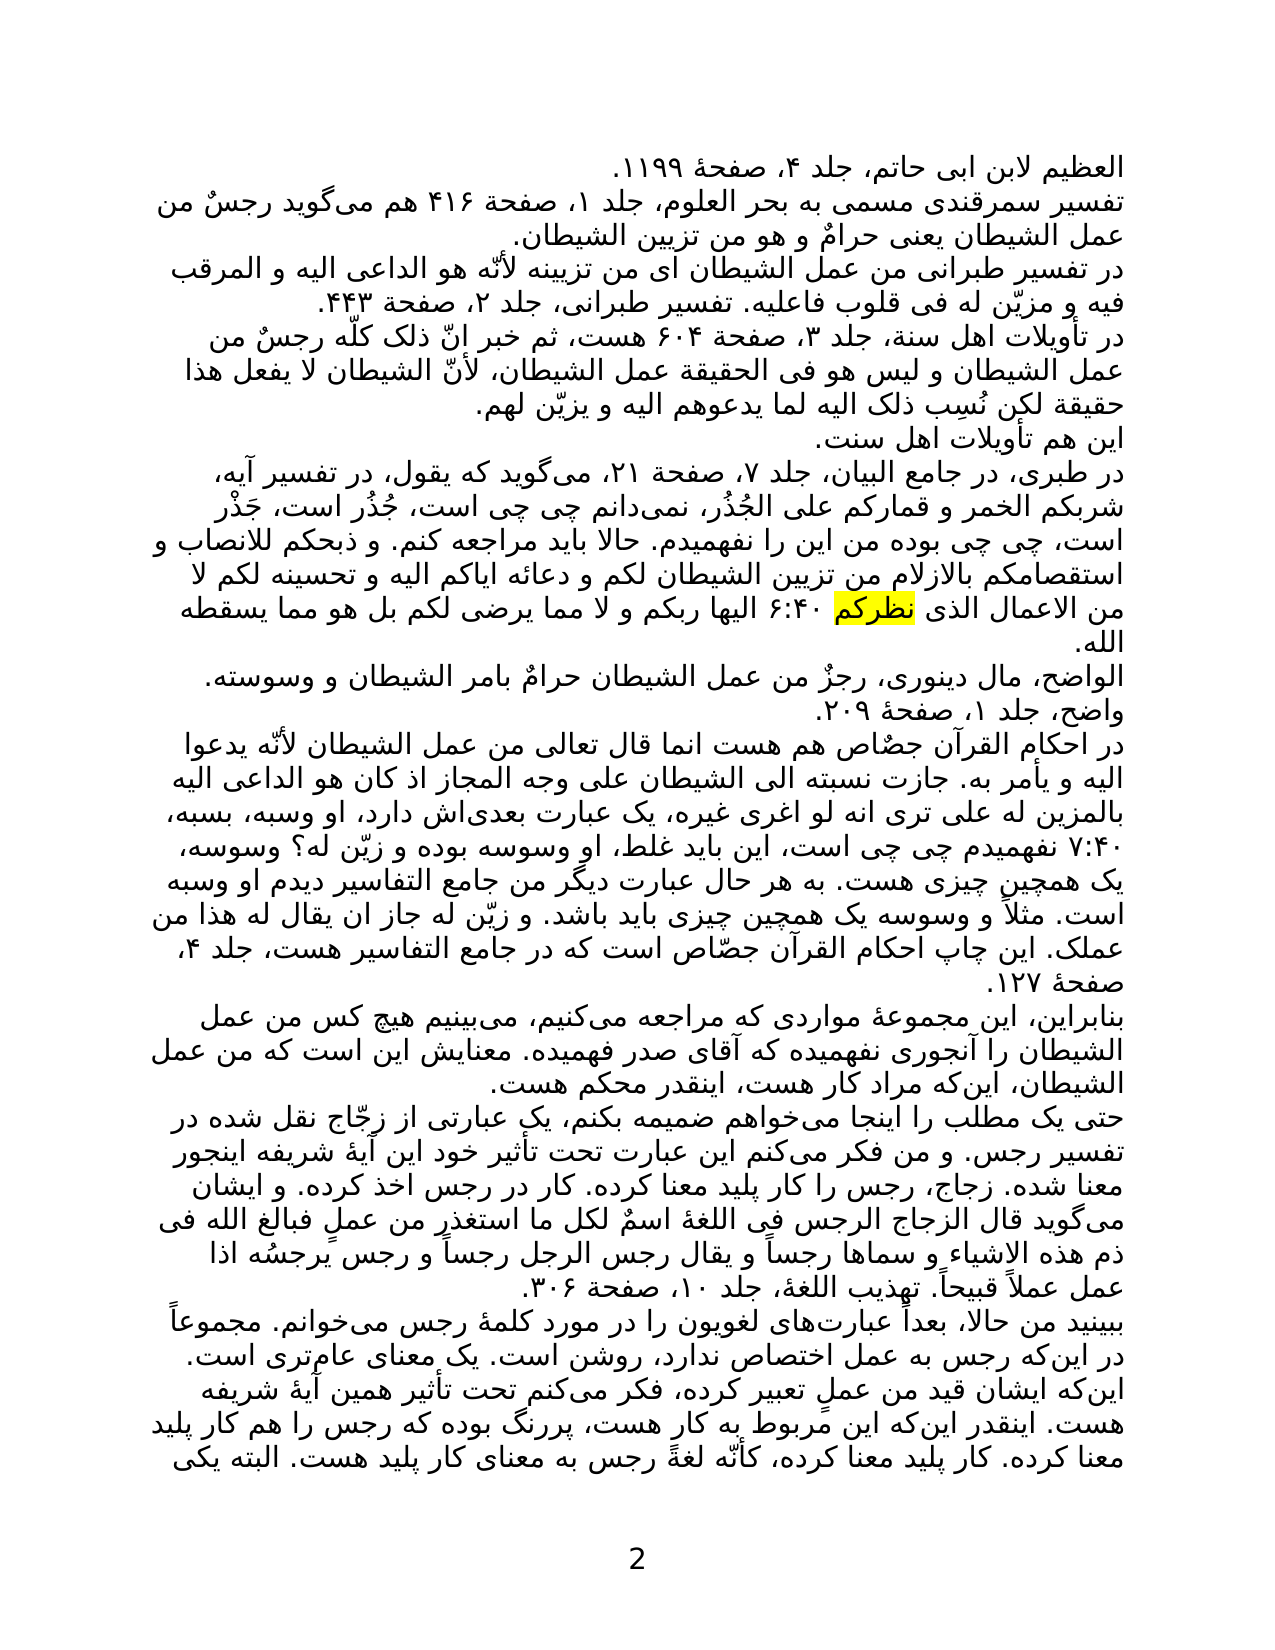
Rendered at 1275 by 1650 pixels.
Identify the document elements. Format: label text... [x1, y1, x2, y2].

text در تأویلات اهل سنة، جلد ۳، صفحة ۶۰۴ هست، ثم خبر انّ ذلک کلّه رجسٌ من عمل الشیطان و لیس هو فی الحقیقة عمل الشیطان، لأنّ الشیطان لا یفعل هذا حقیقة لکن نُسِب ذلک الیه لما یدعوهم الیه و یزیّن لهم. [150, 320, 1125, 422]
text در تفسیر طبرانی من عمل الشیطان ای من تزیینه لأنّه هو الداعی الیه و المرقب فیه و مزیّن له فی قلوب فاعلیه. تفسیر طبرانی، جلد ۲، صفحة ۴۴۳. [150, 252, 1125, 320]
text این هم تأویلات اهل سنت. [150, 422, 1125, 456]
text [150, 1304, 1125, 1474]
text بنابراین، این مجموعۀ مواردی که مراجعه می‌کنیم، می‌بینیم هیچ کس من عمل الشیطان را آنجوری نفهمیده که آقای صدر فهمیده. معنایش این است که من عمل الشیطان، این‌که مراد کار هست، اینقدر محکم هست. [150, 999, 1125, 1101]
text در طبری، در جامع البیان، جلد ۷، صفحة ۲۱، می‌گوید که یقول، در تفسیر آیه، شربکم الخمر و قمارکم علی الجُذُر، نمی‌دانم چی چی است، جُذُر است، جَذْر است، چی چی بوده من این را نفهمیدم. حالا باید مراجعه کنم. و ذبحکم للانصاب و استقصامکم بالازلام من تزیین الشیطان لکم و دعائه ایاکم الیه و تحسینه لکم لا من الاعمال الذی نظرکم ۶:۴۰ الیها ربکم و لا مما یرضی لکم بل هو مما یسقطه الله. [150, 456, 1125, 659]
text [150, 150, 1125, 184]
text الواضح، مال دینوری، رجزٌ من عمل الشیطان حرامٌ بامر الشیطان و وسوسته. واضح، جلد ۱، صفحۀ ۲۰۹. [150, 659, 1125, 727]
text تفسیر سمرقندی مسمی به بحر العلوم، جلد ۱، صفحة ۴۱۶ هم می‌گوید رجسٌ من عمل الشیطان یعنی حرامٌ و هو من تزیین الشیطان. [150, 184, 1125, 252]
text حتی یک مطلب را اینجا می‌خواهم ضمیمه بکنم، یک عبارتی از زجّاج نقل شده در تفسیر رجس. و من فکر می‌کنم این عبارت تحت تأثیر خود این آیۀ شریفه اینجور معنا شده. زجاج، رجس را کار پلید معنا کرده. کار در رجس اخذ کرده. و ایشان می‌گوید قال الزجاج الرجس فی اللغۀ اسمٌ لکل ما استغذر من عملٍ فبالغ الله فی ذم هذه الاشیاء و سماها رجساً و یقال رجس الرجل رجساً و رجس یرجسُه اذا عمل عملاً قبیحاً. تهذیب اللغۀ، جلد ۱۰، صفحة ۳۰۶. [150, 1101, 1125, 1304]
text در احکام القرآن جصٌاص هم هست انما قال تعالی من عمل الشیطان لأنّه یدعوا الیه و یأمر به. جازت نسبته الی الشیطان علی وجه المجاز اذ کان هو الداعی الیه بالمزین له علی تری انه لو اغری غیره، یک عبارت بعدی‌اش دارد، او وسبه، بسبه، ۷:۴۰ نفهمیدم چی چی است، این باید غلط، او وسوسه بوده و زیّن له؟ وسوسه، یک همچین چیزی هست. به هر حال عبارت دیگر من جامع التفاسیر دیدم او وسبه است. مثلاً و وسوسه یک همچین چیزی باید باشد. و زیّن له جاز ان یقال له هذا من عملک. این چاپ احکام القرآن جصّاص است که در جامع التفاسیر هست، جلد ۴، صفحۀ ۱۲۷. [150, 727, 1125, 999]
